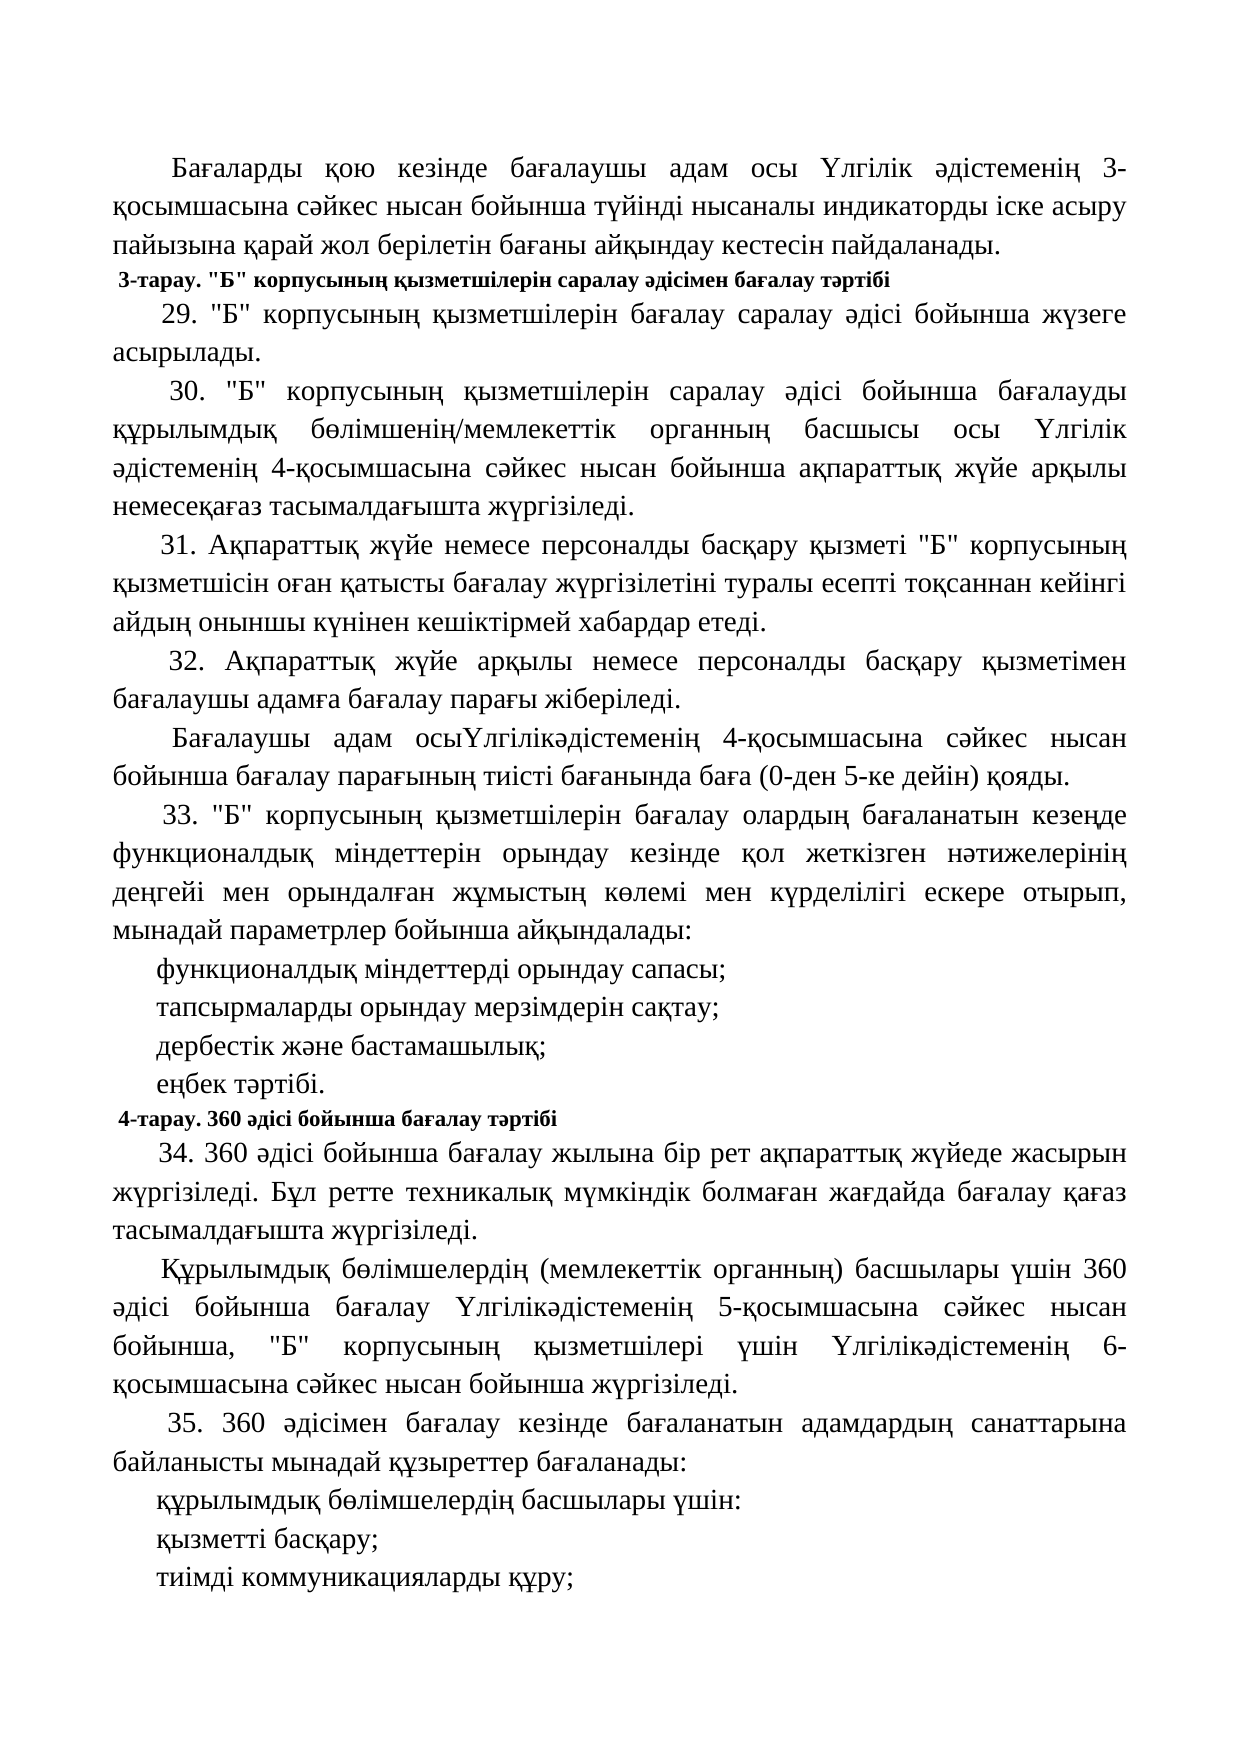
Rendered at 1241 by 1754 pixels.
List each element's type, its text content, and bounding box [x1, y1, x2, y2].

text Құрылымдық бөлімшелердің (мемлекеттік органның) басшылары үшін 360 әдісі бойынша бағалау Үлгілікәдістеменің 5-қосымшасына сәйкес нысан бойынша, "Б" корпусының қызметшілері үшін Үлгілікәдістеменің 6-қосымшасына сәйкес нысан бойынша жүргізіледі. [112, 1251, 1128, 1400]
text 30. "Б" корпусының қызметшілерін саралау әдісі бойынша бағалауды құрылымдық бөлімшенің/мемлекеттік органның басшысы осы Үлгілік әдістеменің 4-қосымшасына сәйкес нысан бойынша ақпараттық жүйе арқылы немесеқағаз тасымалдағышта жүргізіледі. [112, 373, 1128, 522]
text 32. Ақпараттық жүйе арқылы немесе персоналды басқару қызметімен бағалаушы адамға бағалау парағы жіберіледі. [112, 643, 1128, 715]
text 35. 360 әдісімен бағалау кезінде бағаланатын адамдардың санаттарына байланысты мынадай құзыреттер бағаланады: [112, 1405, 1128, 1477]
text тиімді коммуникацияларды құру; [112, 1559, 1128, 1593]
text функционалдық міндеттерді орындау сапасы; [112, 951, 1128, 984]
text 34. 360 әдісі бойынша бағалау жылына бір рет ақпараттық жүйеде жасырын жүргізіледі. Бұл ретте техникалық мүмкіндік болмаған жағдайда бағалау қағаз тасымалдағышта жүргізіледі. [112, 1135, 1128, 1246]
text қызметті басқару; [112, 1521, 1128, 1554]
text 29. "Б" корпусының қызметшілерін бағалау саралау әдісі бойынша жүзеге асырылады. [112, 296, 1128, 368]
text құрылымдық бөлімшелердің басшылары үшін: [112, 1482, 1128, 1516]
text дербестік және бастамашылық; [112, 1028, 1128, 1062]
text 31. Ақпараттық жүйе немесе персоналды басқару қызметі "Б" корпусының қызметшісін оған қатысты бағалау жүргізілетіні туралы есепті тоқсаннан кейінгі айдың оныншы күнінен кешіктірмей хабардар етеді. [112, 527, 1128, 638]
text 3-тарау. "Б" корпусының қызметшілерін саралау әдісімен бағалау тәртібі [112, 266, 1128, 292]
text еңбек тәртібі. [112, 1067, 1128, 1100]
text 33. "Б" корпусының қызметшілерін бағалау олардың бағаланатын кезеңде функционалдық міндеттерін орындау кезінде қол жеткізген нәтижелерінің деңгейі мен орындалған жұмыстың көлемі мен күрделілігі ескере отырып, мынадай параметрлер бойынша айқындалады: [112, 797, 1128, 946]
text Бағаларды қою кезінде бағалаушы адам осы Үлгілік әдістеменің 3-қосымшасына сәйкес нысан бойынша түйінді нысаналы индикаторды іске асыру пайызына қарай жол берілетін бағаны айқындау кестесін пайдаланады. [112, 150, 1128, 261]
text Бағалаушы адам осыҮлгілікәдістеменің 4-қосымшасына сәйкес нысан бойынша бағалау парағының тиісті бағанында баға (0-ден 5-ке дейін) қояды. [112, 720, 1128, 792]
text тапсырмаларды орындау мерзімдерін сақтау; [112, 989, 1128, 1023]
text 4-тарау. 360 әдісі бойынша бағалау тәртібі [112, 1105, 1128, 1132]
